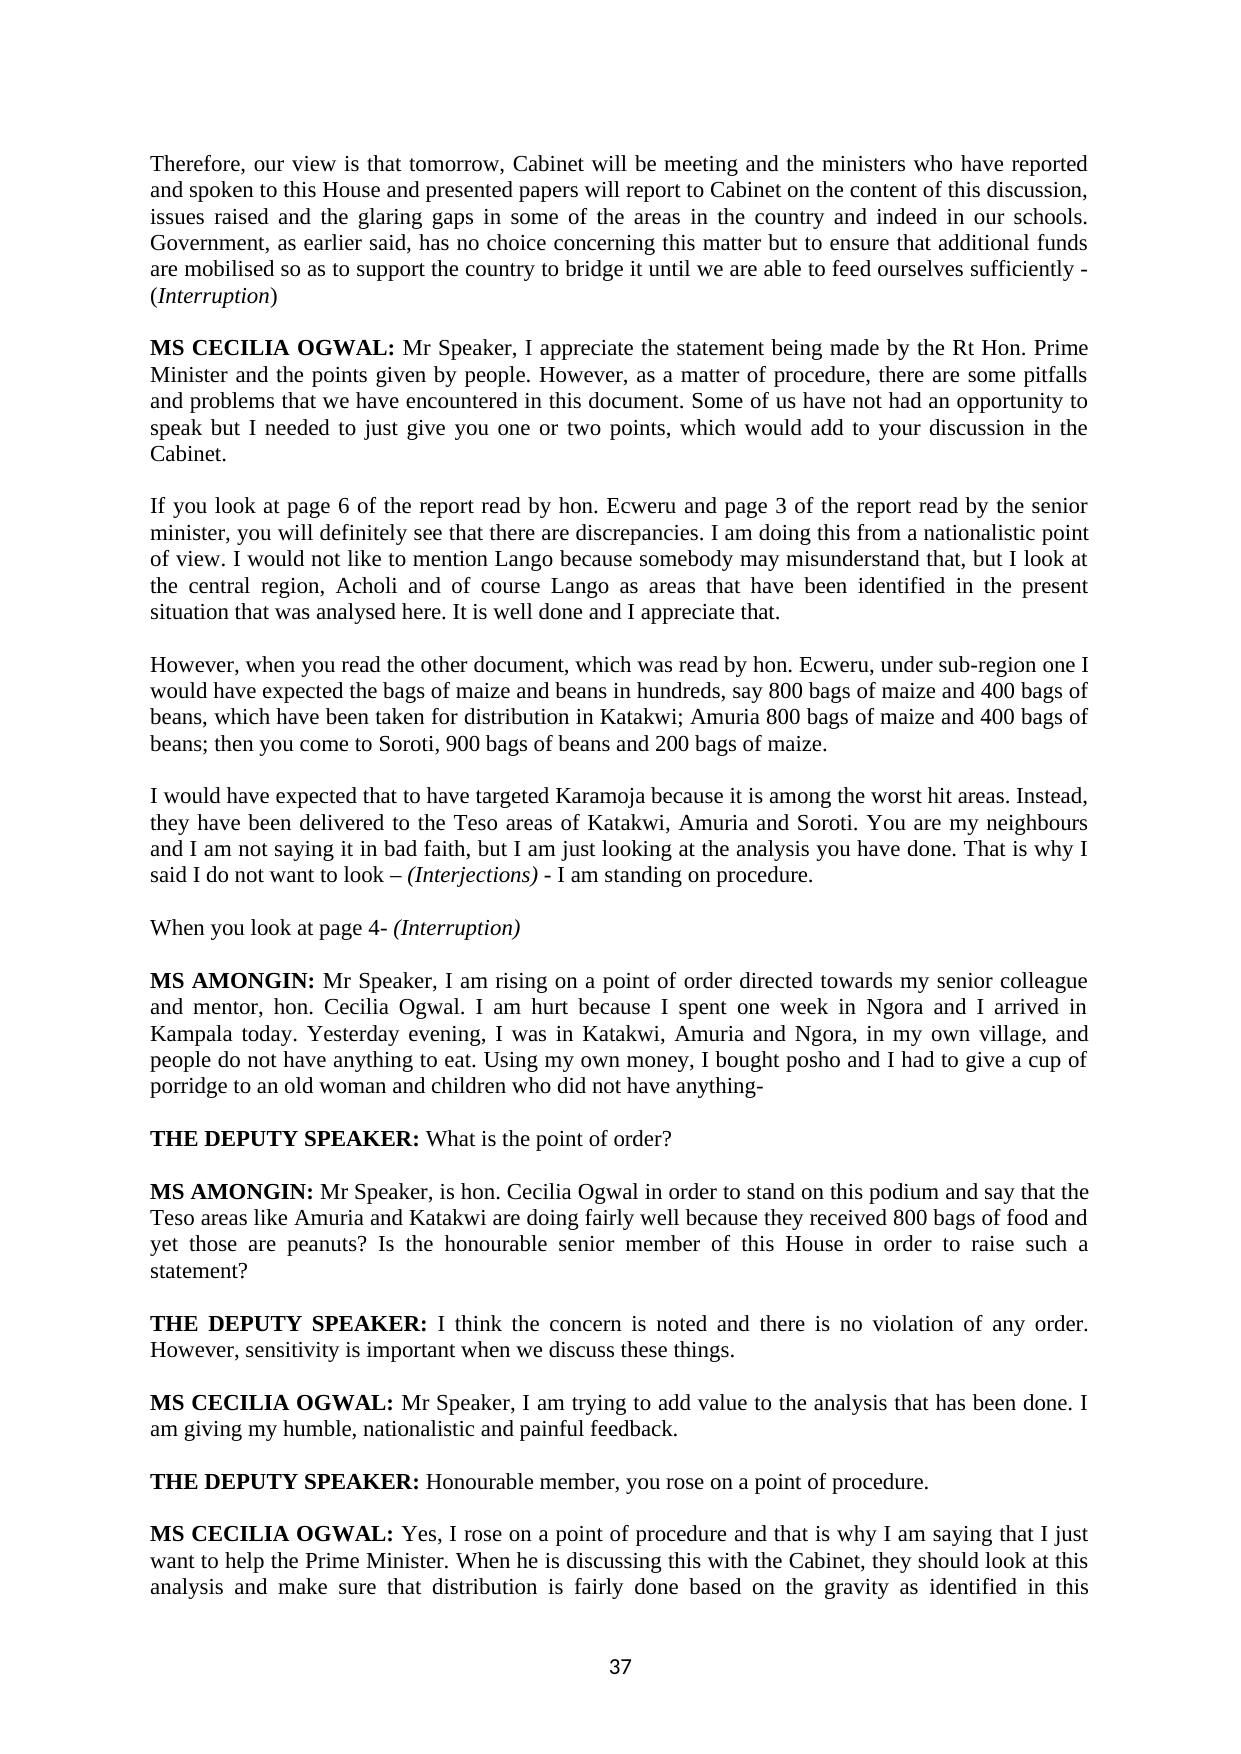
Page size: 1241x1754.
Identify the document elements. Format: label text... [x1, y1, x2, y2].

text THE DEPUTY SPEAKER: Honourable member, you rose on a point of procedure. [150, 1468, 1090, 1494]
text However, when you read the other document, which was read by hon. Ecweru, under sub-region one I would have expected the bags of maize and beans in hundreds, say 800 bags of maize and 400 bags of beans, which have been taken for distribution in Katakwi; Amuria 800 bags of maize and 400 bags of beans; then you come to Soroti, 900 bags of beans and 200 bags of maize. [150, 651, 1090, 756]
text MS AMONGIN: Mr Speaker, I am rising on a point of order directed towards my senior colleague and mentor, hon. Cecilia Ogwal. I am hurt because I spent one week in Ngora and I arrived in Kampala today. Yesterday evening, I was in Katakwi, Amuria and Ngora, in my own village, and people do not have anything to eat. Using my own money, I bought posho and I had to give a cup of porridge to an old woman and children who did not have anything- [150, 967, 1090, 1099]
text MS AMONGIN: Mr Speaker, is hon. Cecilia Ogwal in order to stand on this podium and say that the Teso areas like Amuria and Katakwi are doing fairly well because they received 800 bags of food and yet those are peanuts? Is the honourable senior member of this House in order to raise such a statement? [150, 1178, 1090, 1283]
text If you look at page 6 of the report read by hon. Ecweru and page 3 of the report read by the senior minister, you will definitely see that there are discrepancies. I am doing this from a nationalistic point of view. I would not like to mention Lango because somebody may misunderstand that, but I look at the central region, Acholi and of course Lango as areas that have been identified in the present situation that was analysed here. It is well done and I appreciate that. [150, 493, 1090, 624]
text Therefore, our view is that tomorrow, Cabinet will be meeting and the ministers who have reported and spoken to this House and presented papers will report to Cabinet on the content of this discussion, issues raised and the glaring gaps in some of the areas in the country and indeed in our schools. Government, as earlier said, has no choice concerning this matter but to ensure that additional funds are mobilised so as to support the country to bridge it until we are able to feed ourselves sufficiently - (Interruption) [150, 150, 1090, 308]
text THE DEPUTY SPEAKER: I think the concern is noted and there is no violation of any order. However, sensitivity is important when we discuss these things. [150, 1309, 1090, 1362]
text THE DEPUTY SPEAKER: What is the point of order? [150, 1125, 1090, 1151]
text I would have expected that to have targeted Karamoja because it is among the worst hit areas. Instead, they have been delivered to the Teso areas of Katakwi, Amuria and Soroti. You are my neighbours and I am not saying it in bad faith, but I am just looking at the analysis you have done. That is why I said I do not want to look – (Interjections) - I am standing on procedure. [150, 782, 1090, 888]
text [150, 1520, 1090, 1599]
text MS CECILIA OGWAL: Mr Speaker, I appreciate the statement being made by the Rt Hon. Prime Minister and the points given by people. However, as a matter of procedure, there are some pitfalls and problems that we have encountered in this document. Some of us have not had an opportunity to speak but I needed to just give you one or two points, which would add to your discussion in the Cabinet. [150, 334, 1090, 466]
text When you look at page 4- (Interruption) [150, 914, 1090, 941]
text MS CECILIA OGWAL: Mr Speaker, I am trying to add value to the analysis that has been done. I am giving my humble, nationalistic and painful feedback. [150, 1389, 1090, 1441]
